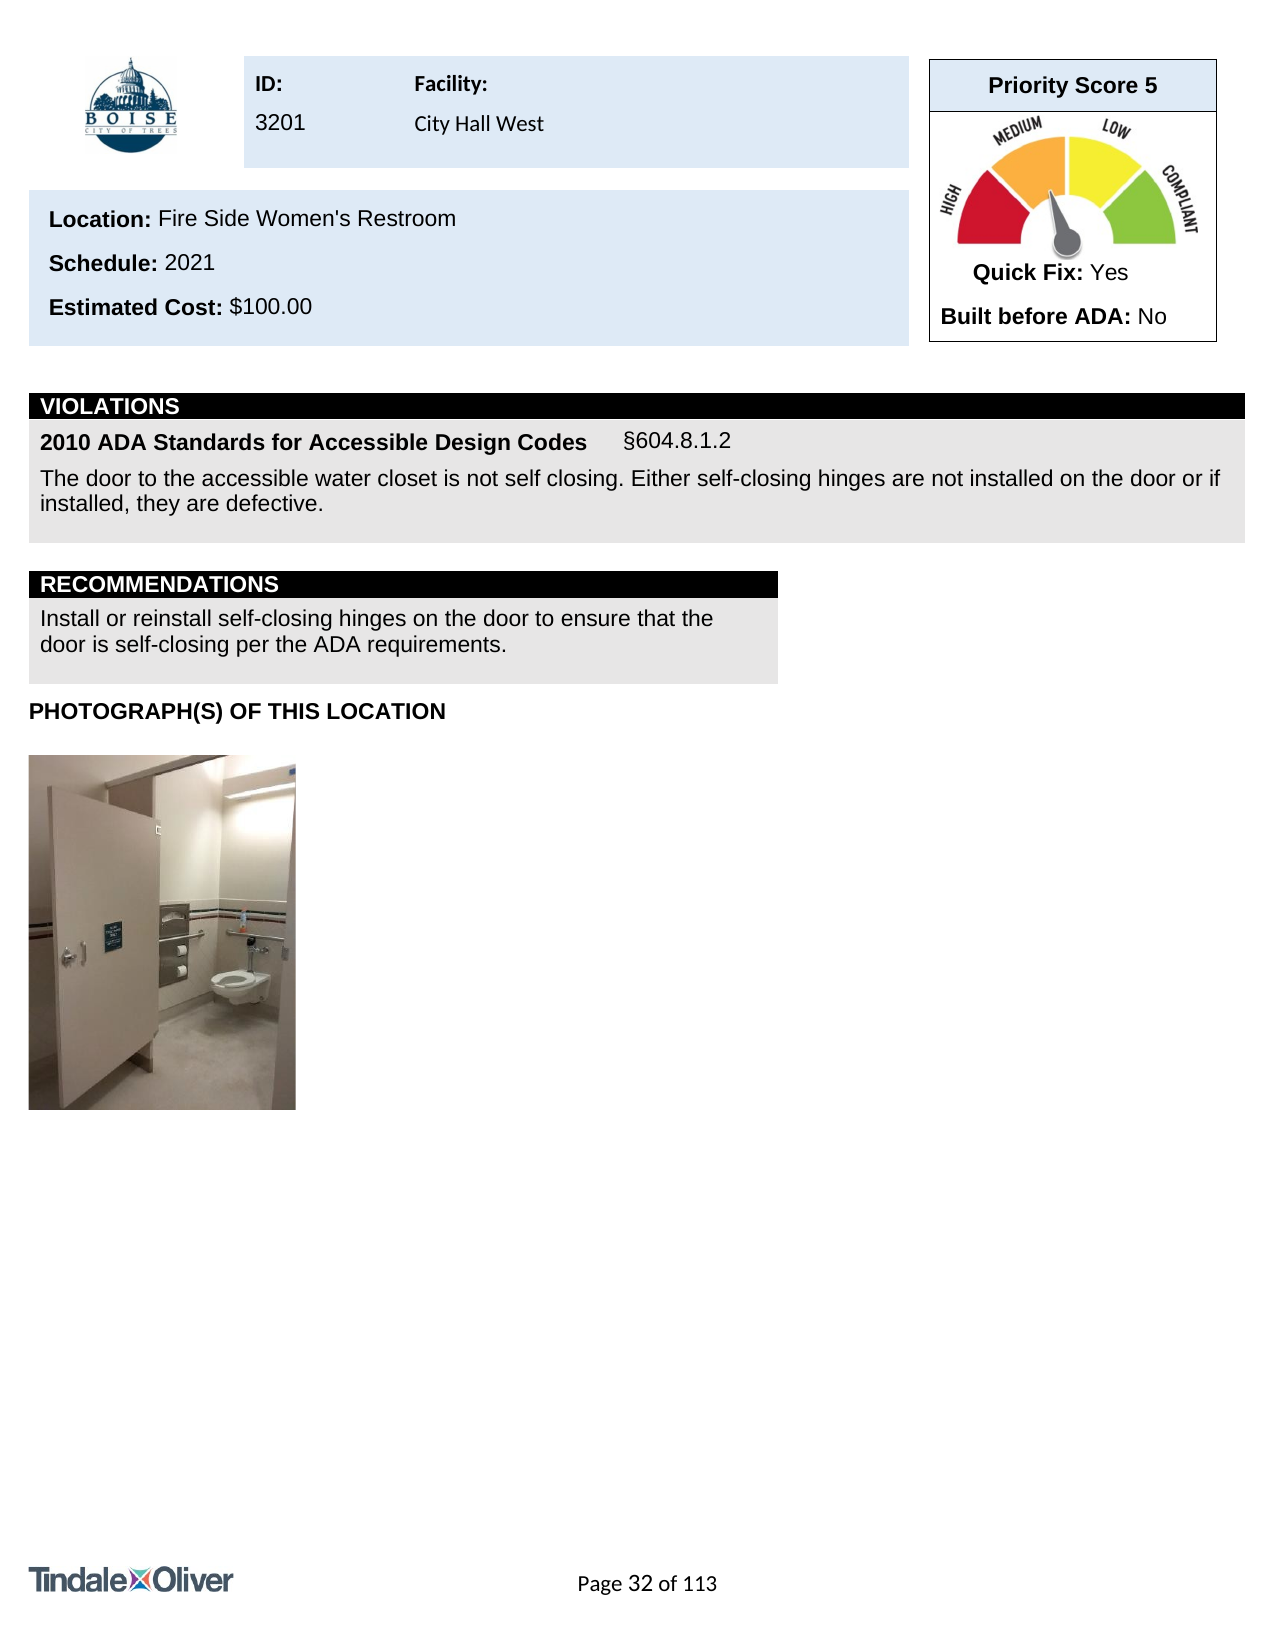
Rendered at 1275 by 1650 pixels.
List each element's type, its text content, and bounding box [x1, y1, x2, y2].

table_cell Quick Fix: Yes Built before ADA: No [930, 112, 1216, 341]
table_header Priority Score 5 [930, 60, 1216, 111]
table_cell Install or reinstall self-closing hinges on the door to ensure that the door is self-closing per the ADA requirements. [29, 598, 778, 684]
table_cell 2010 ADA Standards for Accessible Design Codes §604.8.1.2 The door to the accessible water closet is not self closing. Either self-closing hinges are not installed on the door or if installed, they are defective. [29, 420, 1245, 543]
subtitle PHOTOGRAPH(S) OF THIS LOCATION [28, 698, 1246, 725]
table_header ID: 3201 [244, 56, 403, 168]
table_header [29, 56, 243, 168]
table_header Facility: City Hall West [403, 56, 909, 168]
picture [28, 1566, 234, 1592]
picture [28, 755, 296, 1110]
table_header VIOLATIONS [29, 393, 1245, 419]
picture [84, 56, 178, 154]
picture [938, 112, 1202, 260]
table_header Location: Fire Side Women's Restroom Schedule: 2021 Estimated Cost: $100.00 [29, 190, 909, 346]
table_header RECOMMENDATIONS [29, 571, 778, 598]
